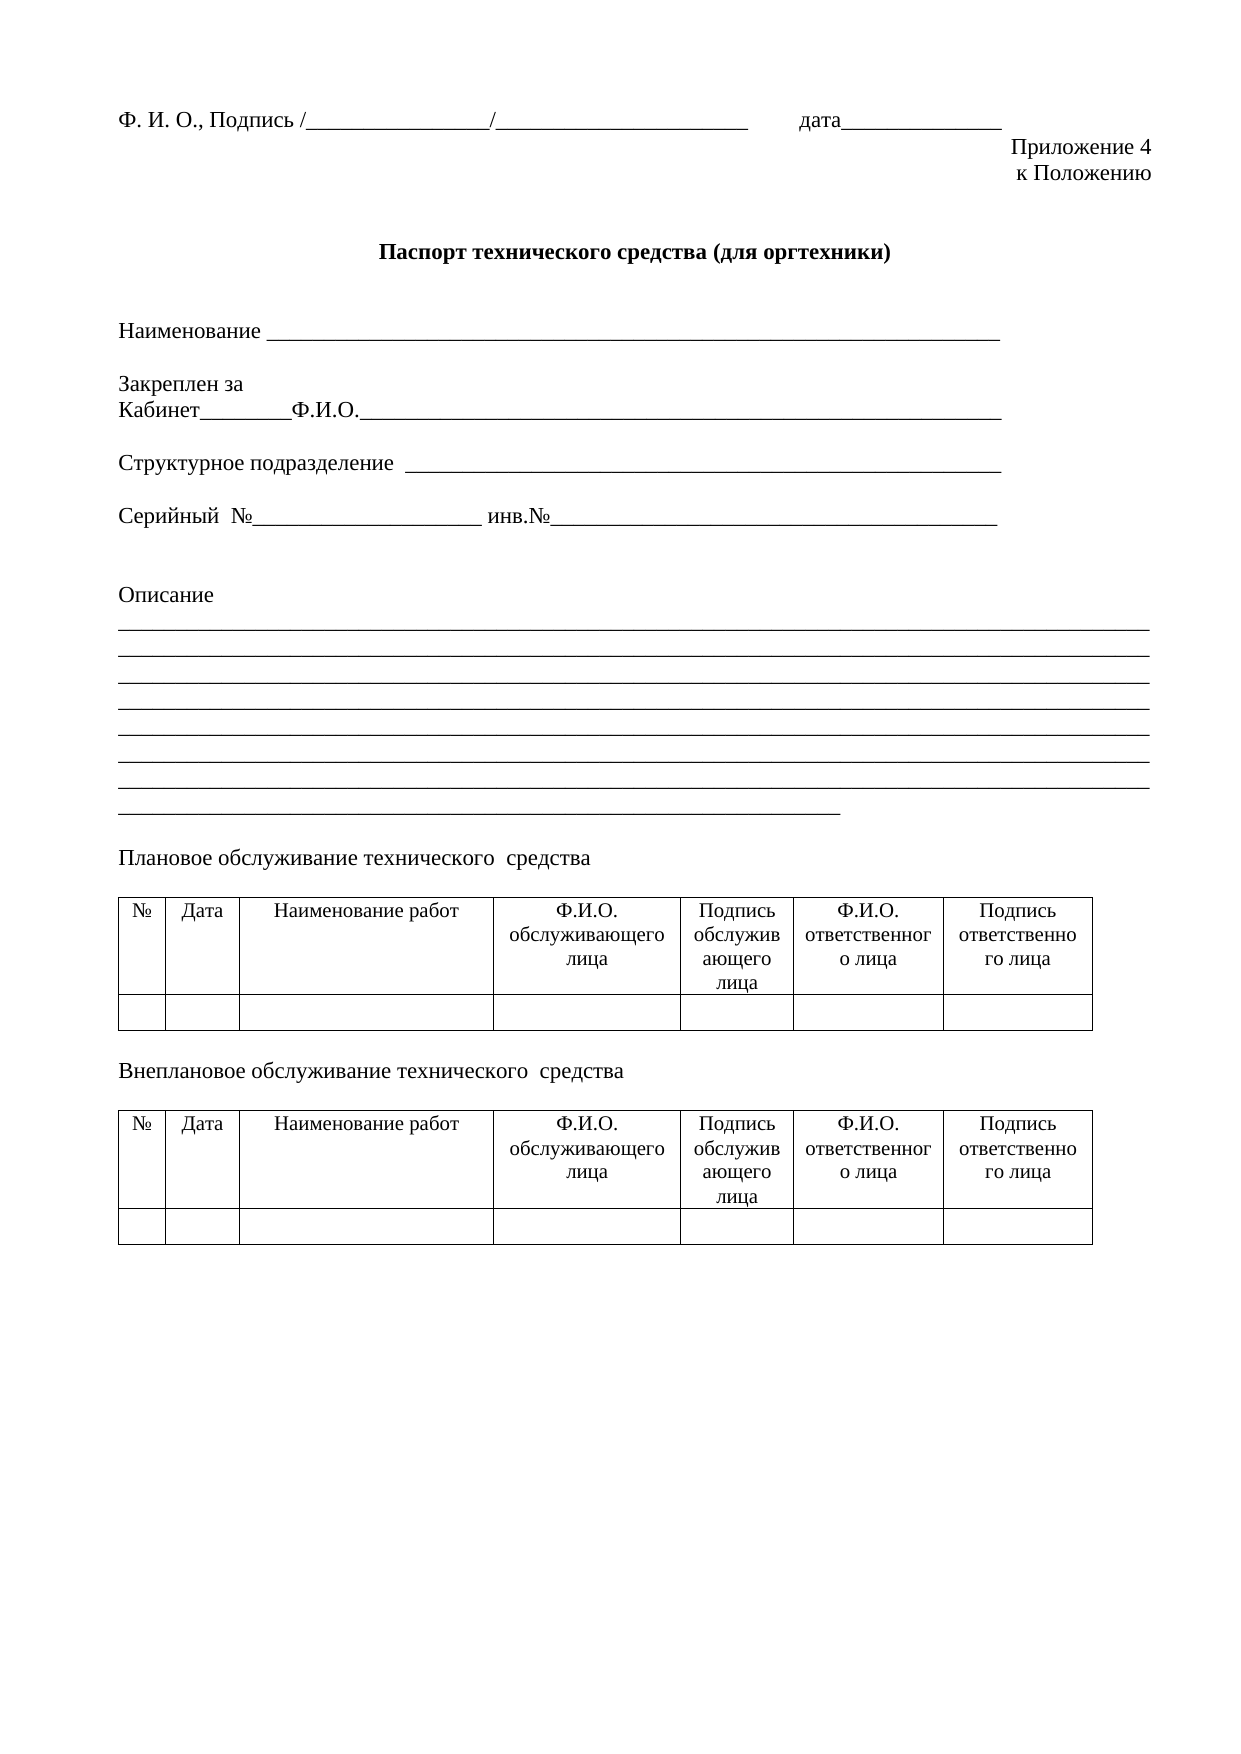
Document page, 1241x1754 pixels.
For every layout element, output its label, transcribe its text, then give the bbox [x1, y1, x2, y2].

table_header № [119, 1111, 165, 1208]
table_cell [119, 1209, 165, 1243]
table_cell [794, 1209, 943, 1243]
table_cell [240, 1209, 493, 1243]
table_cell [681, 1209, 793, 1243]
table_cell [494, 1209, 680, 1243]
text Структурное подразделение ____________________________________________________ [118, 449, 1152, 475]
table_header Наименование работ [240, 898, 493, 994]
table_header Подпись обслуживающего лица [681, 1111, 793, 1208]
table_cell [166, 1209, 239, 1243]
text к Положению [831, 159, 1152, 185]
table_header Наименование работ [240, 1111, 493, 1208]
table_cell [794, 995, 943, 1030]
table_header Дата [166, 898, 239, 994]
text Описание [118, 581, 1152, 607]
text Наименование ________________________________________________________________ [118, 317, 1152, 343]
table_header Подпись ответственного лица [944, 1111, 1092, 1208]
table_header Дата [166, 1111, 239, 1208]
table_cell [240, 995, 493, 1030]
text Внеплановое обслуживание технического средства [118, 1058, 1152, 1084]
text Приложение 4 [831, 133, 1152, 159]
text Ф. И. О., Подпись /________________/______________________ дата______________ [118, 106, 1152, 133]
text _____________________________________________________________________________________________________________________________________________________________________________________________________________________________________________________________________________________________________________________________________________________________________________________________________________________________________________________________________________________________________________________________________________________________________________________________________________________________________________________________________________________________________________________ [118, 607, 1152, 818]
table_header Подпись обслуживающего лица [681, 898, 793, 994]
table_cell [494, 995, 680, 1030]
text Закреплен за [118, 370, 1152, 396]
table_cell [119, 995, 165, 1030]
text Паспорт технического средства (для оргтехники) [118, 238, 1152, 264]
text Серийный №____________________ инв.№_______________________________________ [118, 502, 1152, 528]
table_header Подпись ответственного лица [944, 898, 1092, 994]
table_header Ф.И.О. ответственного лица [794, 898, 943, 994]
text Плановое обслуживание технического средства [118, 844, 1152, 871]
table_header Ф.И.О. обслуживающего лица [494, 1111, 680, 1208]
table_cell [166, 995, 239, 1030]
table_cell [944, 1209, 1092, 1243]
table_header № [119, 898, 165, 994]
text Кабинет________Ф.И.О.________________________________________________________ [118, 396, 1152, 423]
table_header Ф.И.О. обслуживающего лица [494, 898, 680, 994]
table_cell [681, 995, 793, 1030]
table_header Ф.И.О. ответственного лица [794, 1111, 943, 1208]
table_cell [944, 995, 1092, 1030]
